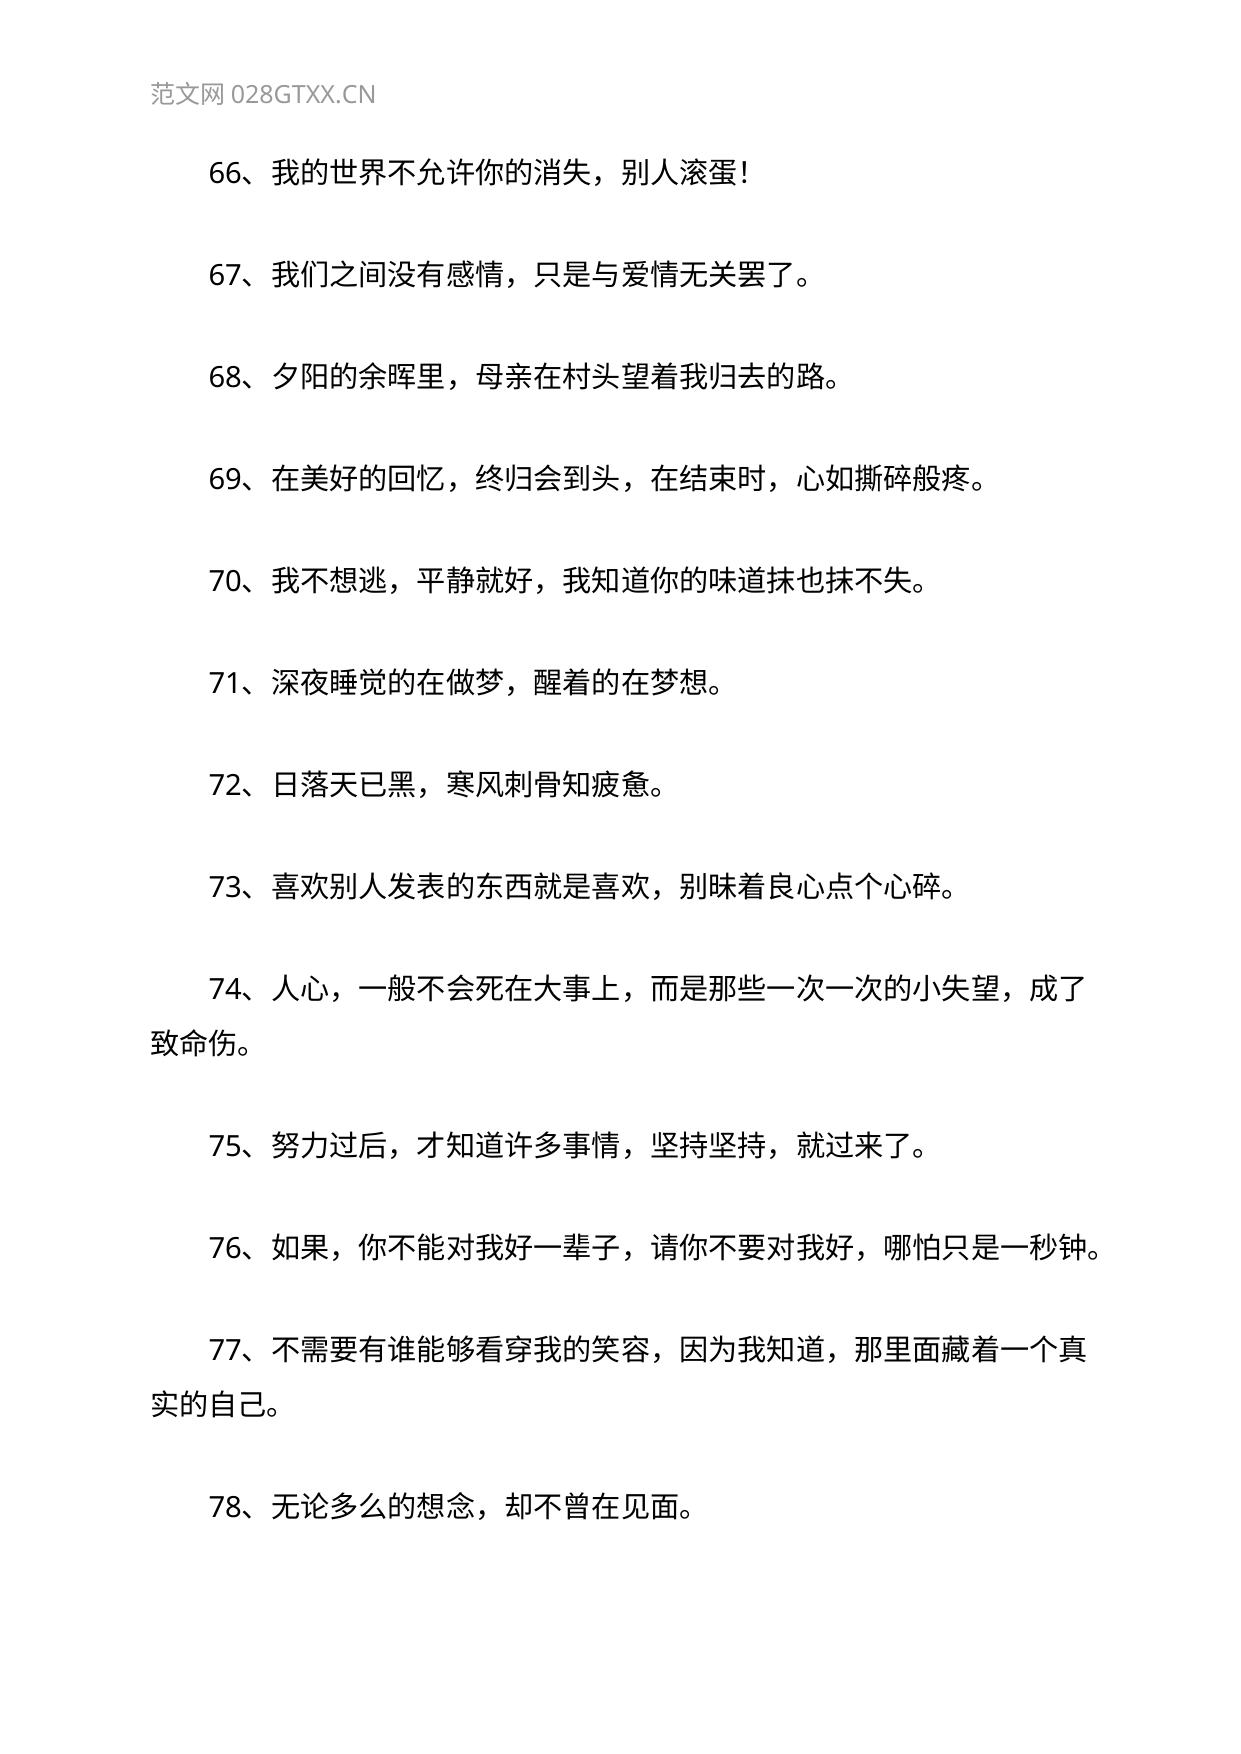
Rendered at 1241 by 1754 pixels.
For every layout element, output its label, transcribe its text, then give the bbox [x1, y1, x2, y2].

text 76、如果，你不能对我好一辈子，请你不要对我好，哪怕只是一秒钟。 [150, 1224, 1090, 1267]
text 69、在美好的回忆，终归会到头，在结束时，心如撕碎般疼。 [150, 456, 1090, 498]
text 74、人心，一般不会死在大事上，而是那些一次一次的小失望，成了致命伤。 [150, 966, 1090, 1063]
text 78、无论多么的想念，却不曾在见面。 [150, 1483, 1090, 1526]
text 75、努力过后，才知道许多事情，坚持坚持，就过来了。 [150, 1123, 1090, 1165]
text 77、不需要有谁能够看穿我的笑容，因为我知道，那里面藏着一个真实的自己。 [150, 1327, 1090, 1424]
text 67、我们之间没有感情，只是与爱情无关罢了。 [150, 252, 1090, 294]
text 68、夕阳的余晖里，母亲在村头望着我归去的路。 [150, 354, 1090, 396]
text 71、深夜睡觉的在做梦，醒着的在梦想。 [150, 660, 1090, 702]
text 73、喜欢别人发表的东西就是喜欢，别昧着良心点个心碎。 [150, 864, 1090, 906]
text 72、日落天已黑，寒风刺骨知疲惫。 [150, 762, 1090, 804]
text 66、我的世界不允许你的消失，别人滚蛋！ [150, 150, 1090, 192]
text 70、我不想逃，平静就好，我知道你的味道抹也抹不失。 [150, 558, 1090, 600]
